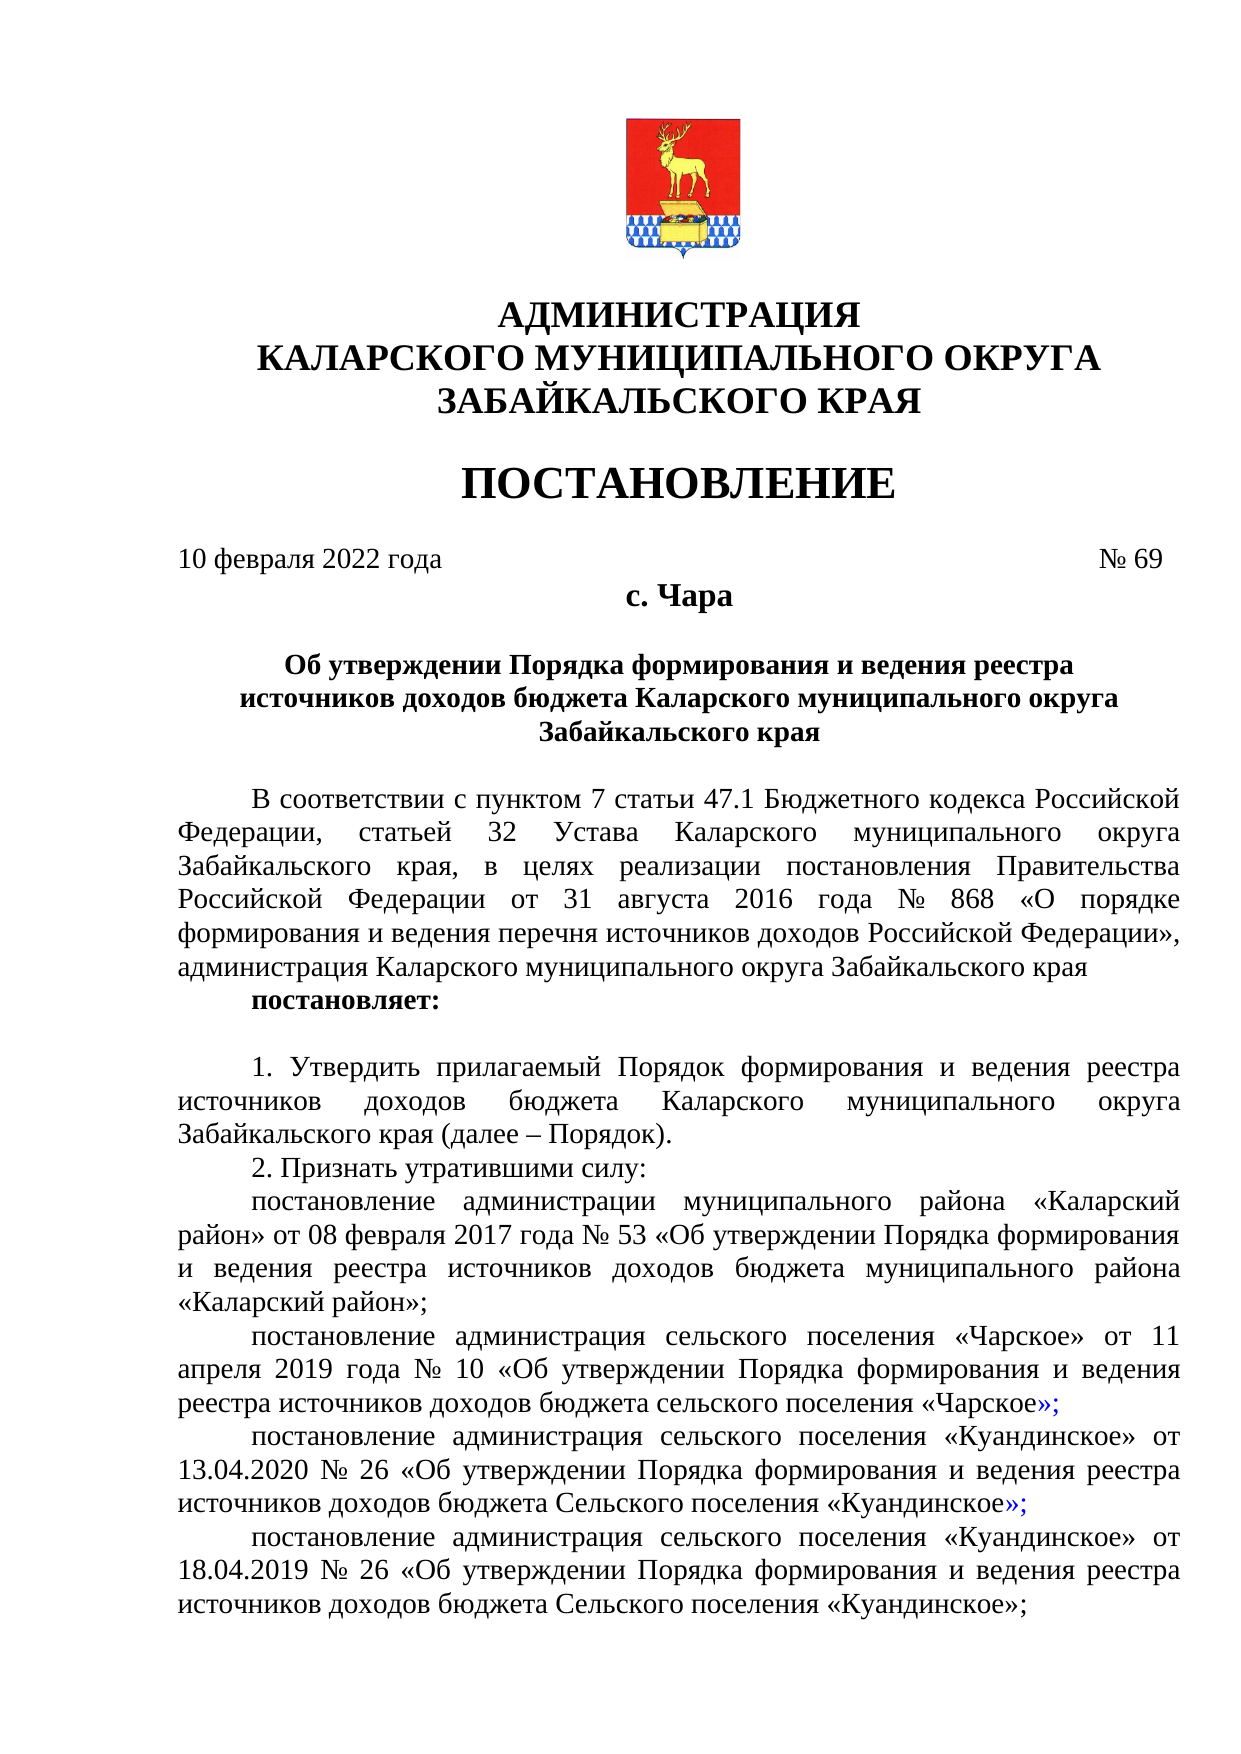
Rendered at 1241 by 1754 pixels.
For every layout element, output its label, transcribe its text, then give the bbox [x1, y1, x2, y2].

text 10 февраля 2022 года № 69 [177, 541, 1181, 575]
text Об утверждении Порядка формирования и ведения реестра [177, 647, 1181, 680]
title ПОСТАНОВЛЕНИЕ [177, 455, 1181, 508]
text 2. Признать утратившими силу: [177, 1150, 1181, 1183]
text постановление администрация сельского поселения «Куандинское» от 13.04.2020 № 26 «Об утверждении Порядка формирования и ведения реестра источников доходов бюджета Сельского поселения «Куандинское»; [177, 1418, 1181, 1519]
text с. Чара [177, 575, 1181, 613]
picture [626, 118, 741, 259]
text постановление администрация сельского поселения «Куандинское» от 18.04.2019 № 26 «Об утверждении Порядка формирования и ведения реестра источников доходов бюджета Сельского поселения «Куандинское»; [177, 1519, 1181, 1619]
text Забайкальского края [177, 714, 1181, 747]
text В соответствии с пунктом 7 статьи 47.1 Бюджетного кодекса Российской Федерации, статьей 32 Устава Каларского муниципального округа Забайкальского края, в целях реализации постановления Правительства Российской Федерации от 31 августа 2016 года № 868 «О порядке формирования и ведения перечня источников доходов Российской Федерации», администрация Каларского муниципального округа Забайкальского края [177, 781, 1181, 982]
text источников доходов бюджета Каларского муниципального округа [177, 680, 1181, 714]
text постановление администрация сельского поселения «Чарское» от 11 апреля 2019 года № 10 «Об утверждении Порядка формирования и ведения реестра источников доходов бюджета сельского поселения «Чарское»; [177, 1318, 1181, 1418]
text постановление администрации муниципального района «Каларский район» от 08 февраля 2017 года № 53 «Об утверждении Порядка формирования и ведения реестра источников доходов бюджета муниципального района «Каларский район»; [177, 1183, 1181, 1318]
text 1. Утвердить прилагаемый Порядок формирования и ведения реестра источников доходов бюджета Каларского муниципального округа Забайкальского края (далее – Порядок). [177, 1049, 1181, 1150]
text КАЛАРСКОГО МУНИЦИПАЛЬНОГО ОКРУГА ЗАБАЙКАЛЬСКОГО КРАЯ [177, 335, 1181, 422]
text АДМИНИСТРАЦИЯ [177, 292, 1181, 335]
text постановляет: [177, 982, 1181, 1016]
